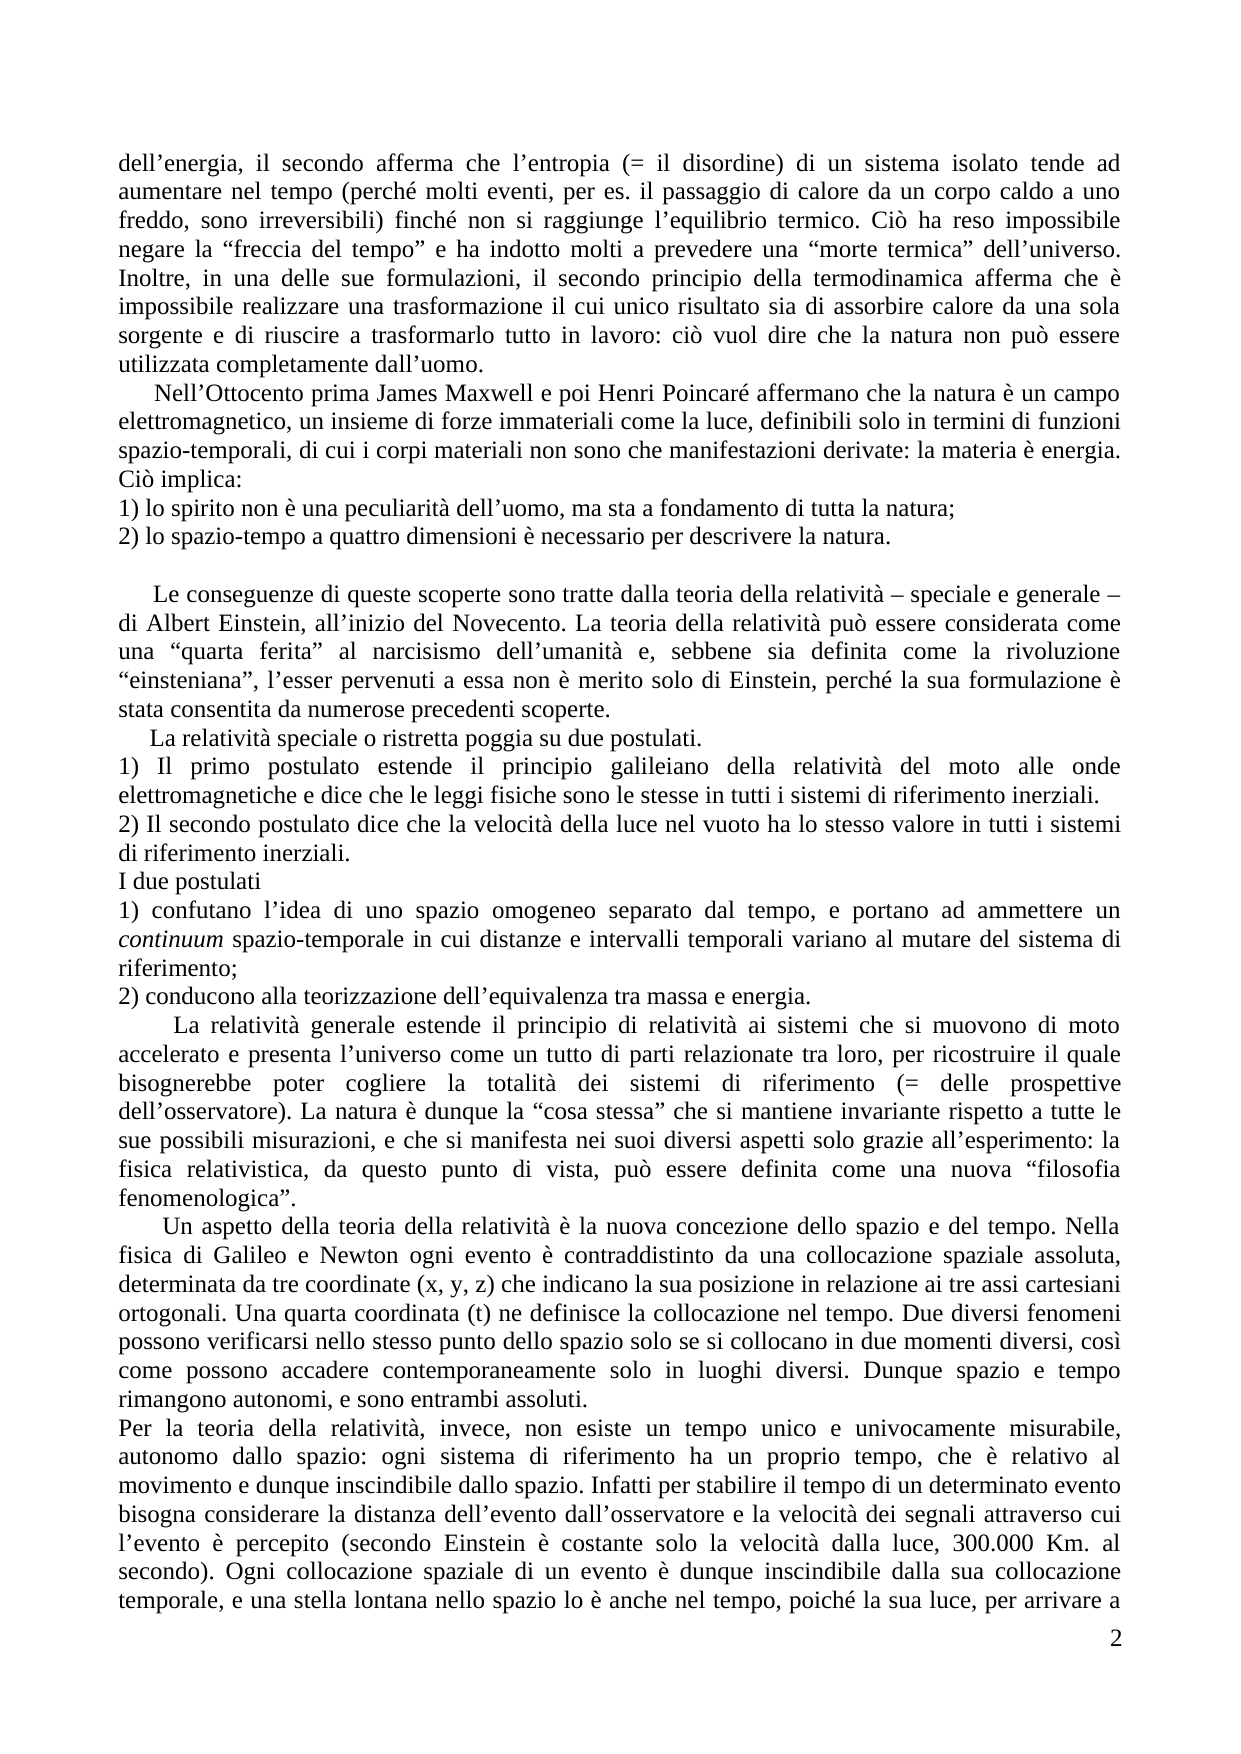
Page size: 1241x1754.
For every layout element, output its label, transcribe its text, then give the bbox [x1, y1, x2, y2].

text 2) conducono alla teorizzazione dell’equivalenza tra massa e energia. [118, 981, 1122, 1010]
text La relatività speciale o ristretta poggia su due postulati. [118, 723, 1122, 751]
text 2) lo spazio-tempo a quattro dimensioni è necessario per descrivere la natura. [118, 521, 1122, 550]
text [118, 148, 1122, 378]
text 1) lo spirito non è una peculiarità dell’uomo, ma sta a fondamento di tutta la natura; [118, 493, 1122, 521]
text 1) confutano l’idea di uno spazio omogeneo separato dal tempo, e portano ad ammettere un continuum spazio-temporale in cui distanze e intervalli temporali variano al mutare del sistema di riferimento; [118, 895, 1122, 981]
text La relatività generale estende il principio di relatività ai sistemi che si muovono di moto accelerato e presenta l’universo come un tutto di parti relazionate tra loro, per ricostruire il quale bisognerebbe poter cogliere la totalità dei sistemi di riferimento (= delle prospettive dell’osservatore). La natura è dunque la “cosa stessa” che si mantiene invariante rispetto a tutte le sue possibili misurazioni, e che si manifesta nei suoi diversi aspetti solo grazie all’esperimento: la fisica relativistica, da questo punto di vista, può essere definita come una nuova “filosofia fenomenologica”. [118, 1010, 1122, 1211]
text Un aspetto della teoria della relatività è la nuova concezione dello spazio e del tempo. Nella fisica di Galileo e Newton ogni evento è contraddistinto da una collocazione spaziale assoluta, determinata da tre coordinate (x, y, z) che indicano la sua posizione in relazione ai tre assi cartesiani ortogonali. Una quarta coordinata (t) ne definisce la collocazione nel tempo. Due diversi fenomeni possono verificarsi nello stesso punto dello spazio solo se si collocano in due momenti diversi, così come possono accadere contemporaneamente solo in luoghi diversi. Dunque spazio e tempo rimangono autonomi, e sono entrambi assoluti. [118, 1211, 1122, 1413]
text 2) Il secondo postulato dice che la velocità della luce nel vuoto ha lo stesso valore in tutti i sistemi di riferimento inerziali. [118, 809, 1122, 866]
text Le conseguenze di queste scoperte sono tratte dalla teoria della relatività – speciale e generale – di Albert Einstein, all’inizio del Novecento. La teoria della relatività può essere considerata come una “quarta ferita” al narcisismo dell’umanità e, sebbene sia definita come la rivoluzione “einsteniana”, l’esser pervenuti a essa non è merito solo di Einstein, perché la sua formulazione è stata consentita da numerose precedenti scoperte. [118, 579, 1122, 723]
text Nell’Ottocento prima James Maxwell e poi Henri Poincaré affermano che la natura è un campo elettromagnetico, un insieme di forze immateriali come la luce, definibili solo in termini di funzioni spazio-temporali, di cui i corpi materiali non sono che manifestazioni derivate: la materia è energia. Ciò implica: [118, 378, 1122, 493]
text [118, 1413, 1122, 1614]
text 1) Il primo postulato estende il principio galileiano della relatività del moto alle onde elettromagnetiche e dice che le leggi fisiche sono le stesse in tutti i sistemi di riferimento inerziali. [118, 751, 1122, 809]
text I due postulati [118, 866, 1122, 895]
